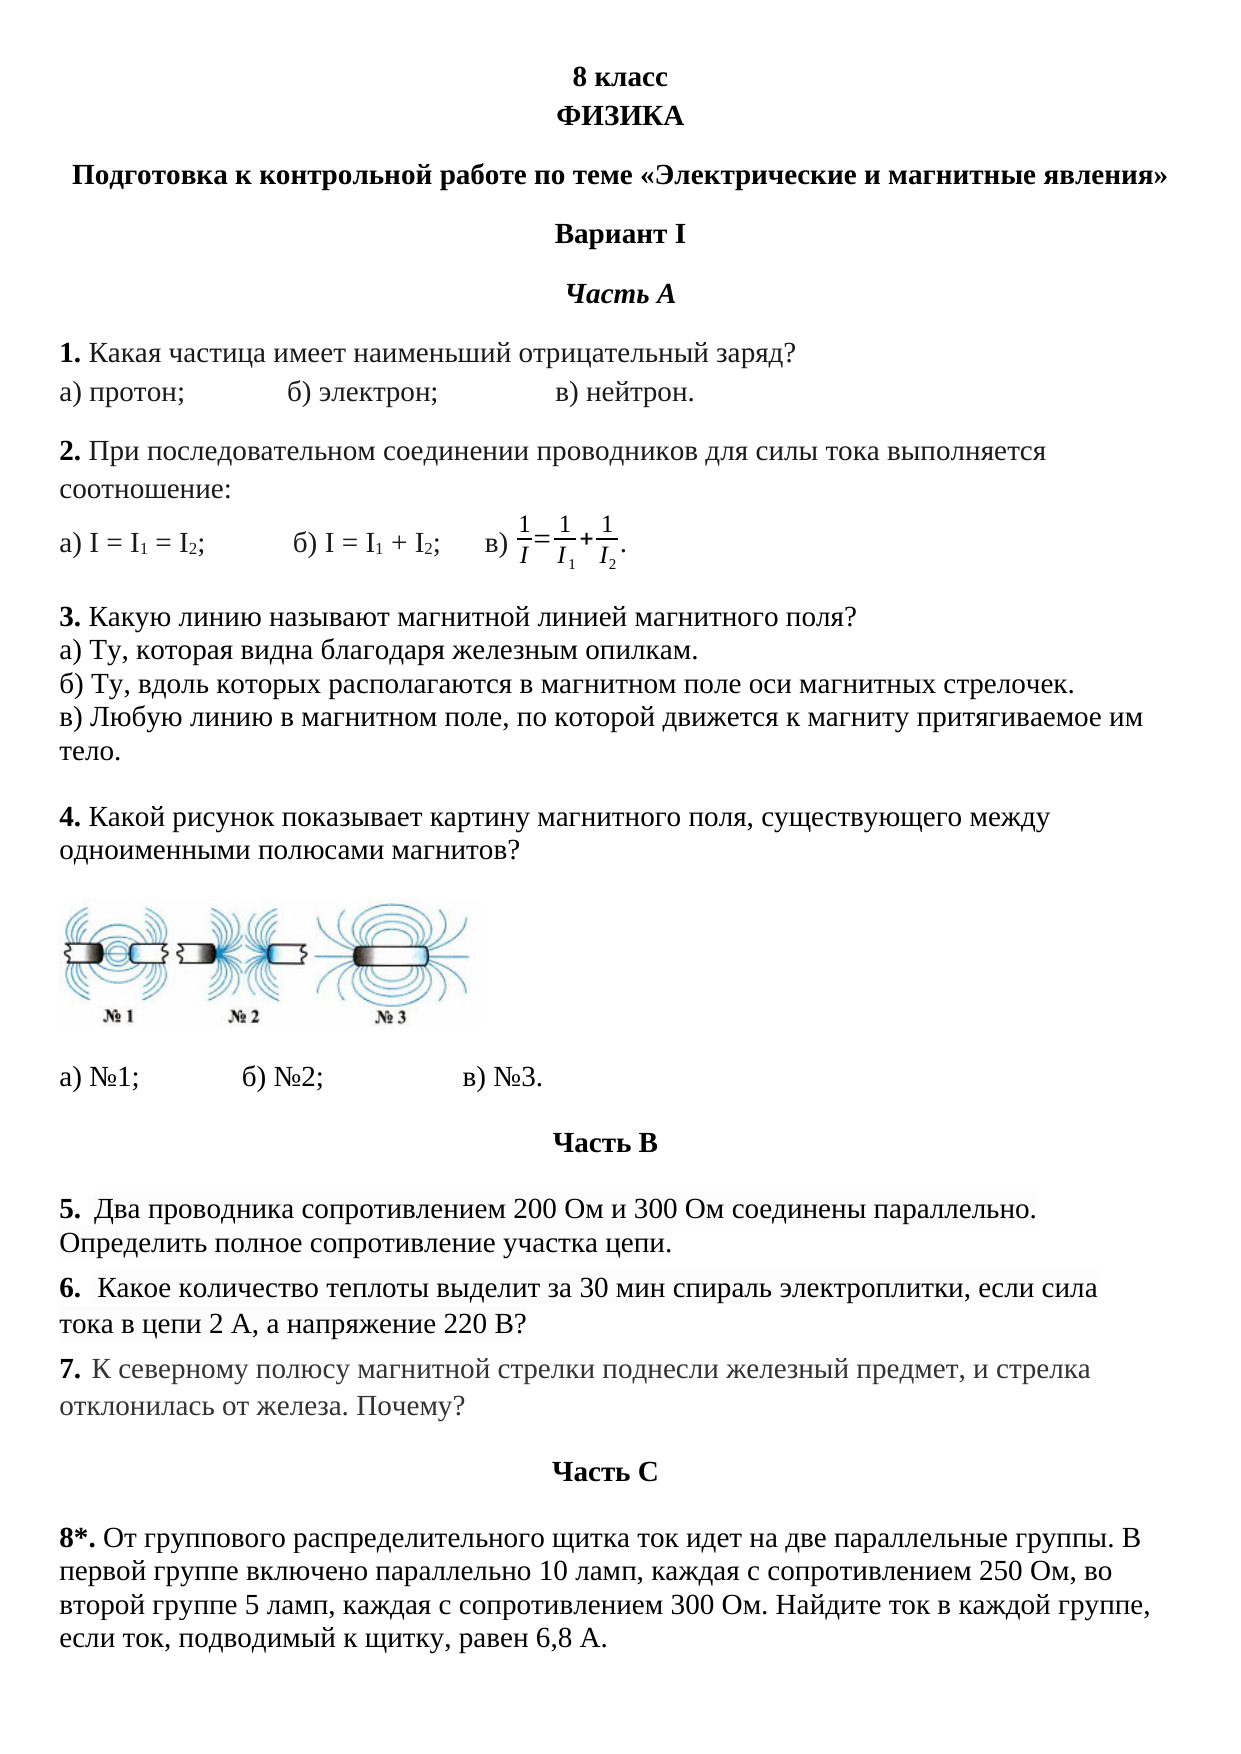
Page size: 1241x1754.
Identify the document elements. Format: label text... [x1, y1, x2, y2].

text Часть В [59, 1125, 1152, 1159]
text 8 класс ФИЗИКА [59, 59, 1181, 131]
picture [59, 898, 484, 1027]
text 8*. От группового распределительного щитка ток идет на две параллельные группы. В первой группе включено параллельно 10 ламп, каждая с сопротивлением 250 Ом, во второй группе 5 ламп, каждая с сопротивлением 300 Ом. Найдите ток в каждой группе, если ток, подводимый к щитку, равен 6,8 А. [608, 1520, 1152, 1654]
text Часть С [59, 1454, 1152, 1487]
text а) №1; б) №2; в) №3. [59, 1059, 1152, 1093]
text а) Ту, которая видна благодаря железным опилкам. б) Ту, вдоль которых располагаются в магнитном поле оси магнитных стрелочек. в) Любую линию в магнитном поле, по которой движется к магниту притягиваемое им тело. [59, 632, 1152, 766]
text 2. При последовательном соединении проводников для силы тока выполняется соотношение: а) I = I1 = I2; б) I = I1 + I2; в) . [59, 433, 1152, 573]
text 3. Какую линию называют магнитной линией магнитного поля? [59, 599, 1152, 632]
text 5. Два проводника сопротивлением 200 Ом и 300 Ом соединены параллельно. Определить полное сопротивление участка цепи. 6. Какое количество теплоты выделит за 30 мин спираль электроплитки, если сила тока в цепи 2 А, а напряжение 220 В? 7. К северному полюсу магнитной стрелки поднесли железный предмет, и стрелка отклонилась от железа. Почему? [59, 1191, 1152, 1421]
text Вариант I [59, 216, 1181, 250]
text Подготовка к контрольной работе по теме «Электрические и магнитные явления» [59, 157, 1181, 191]
text 4. Какой рисунок показывает картину магнитного поля, существующего между одноименными полюсами магнитов? [59, 799, 1152, 866]
text Часть А [59, 276, 1181, 309]
text 1. Какая частица имеет наименьший отрицательный заряд? а) протон; б) электрон; в) нейтрон. [59, 335, 1181, 407]
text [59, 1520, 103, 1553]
